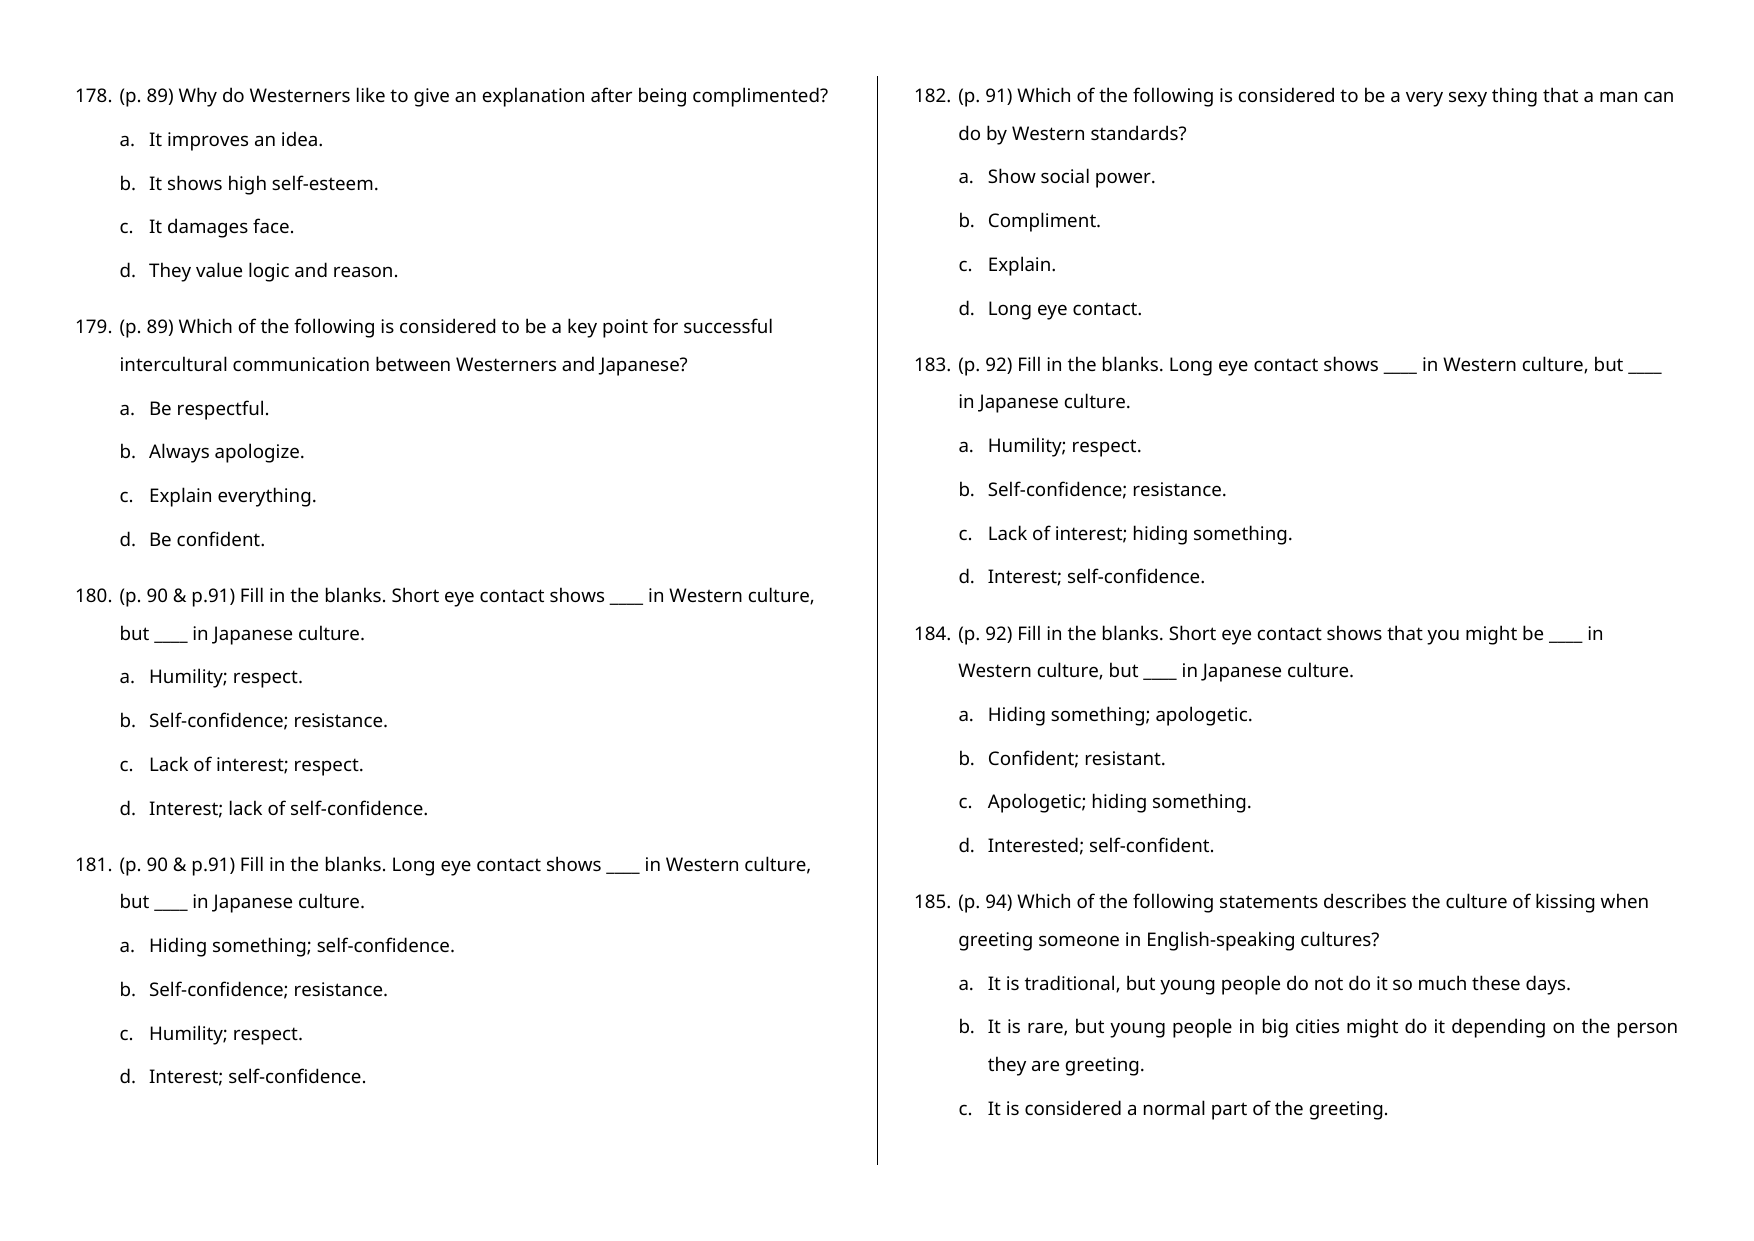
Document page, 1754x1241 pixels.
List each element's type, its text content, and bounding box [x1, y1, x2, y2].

text a. It is traditional, but young people do not do it so much these days. [914, 964, 1679, 1001]
text d. Interest; self-confidence. [75, 1058, 840, 1095]
text c. Apologetic; hiding something. [914, 783, 1679, 820]
text a. It improves an idea. [75, 120, 840, 158]
text b. Self-confidence; resistance. [914, 470, 1679, 508]
text c. Explain everything. [75, 476, 840, 514]
text b. Self-confidence; resistance. [75, 970, 840, 1008]
text d. Be confident. [75, 520, 840, 558]
text d. Interest; lack of self-confidence. [75, 789, 840, 826]
text . (p. 90 & p.91) Fill in the blanks. Long eye contact shows ____ in Western culture, but ____ in Japanese culture. [75, 845, 840, 920]
text a. Hiding something; self-confidence. [75, 926, 840, 964]
text c. Humility; respect. [75, 1014, 840, 1051]
text . (p. 92) Fill in the blanks. Short eye contact shows that you might be ____ in Western culture, but ____ in Japanese culture. [914, 614, 1679, 689]
text . (p. 92) Fill in the blanks. Long eye contact shows ____ in Western culture, but ____ in Japanese culture. [914, 345, 1679, 420]
text c. Explain. [914, 245, 1679, 283]
text . (p. 94) Which of the following statements describes the culture of kissing when greeting someone in English-speaking cultures? [914, 883, 1679, 958]
text b. Confident; resistant. [914, 739, 1679, 776]
text b. Compliment. [914, 201, 1679, 239]
text b. Self-confidence; resistance. [75, 701, 840, 739]
text a. Hiding something; apologetic. [914, 695, 1679, 733]
text . (p. 91) Which of the following is considered to be a very sexy thing that a man can do by Western standards? [914, 76, 1679, 151]
text a. Be respectful. [75, 389, 840, 426]
text a. Show social power. [914, 158, 1679, 195]
text d. Long eye contact. [914, 289, 1679, 326]
text a. Humility; respect. [75, 658, 840, 695]
text a. Humility; respect. [914, 426, 1679, 464]
text c. It is considered a normal part of the greeting. [914, 1089, 1679, 1126]
text c. It damages face. [75, 208, 840, 245]
text . (p. 90 & p.91) Fill in the blanks. Short eye contact shows ____ in Western culture, but ____ in Japanese culture. [75, 576, 840, 651]
text c. Lack of interest; respect. [75, 745, 840, 783]
text . (p. 89) Which of the following is considered to be a key point for successful intercultural communication between Westerners and Japanese? [75, 308, 840, 383]
text c. Lack of interest; hiding something. [914, 514, 1679, 551]
text b. It shows high self-esteem. [75, 164, 840, 201]
text b. Always apologize. [75, 433, 840, 470]
text b. It is rare, but young people in big cities might do it depending on the person they are greeting. [914, 1008, 1679, 1083]
text d. Interest; self-confidence. [914, 558, 1679, 595]
text . (p. 89) Why do Westerners like to give an explanation after being complimented? [75, 76, 840, 114]
text d. They value logic and reason. [75, 251, 840, 289]
text d. Interested; self-confident. [914, 826, 1679, 864]
